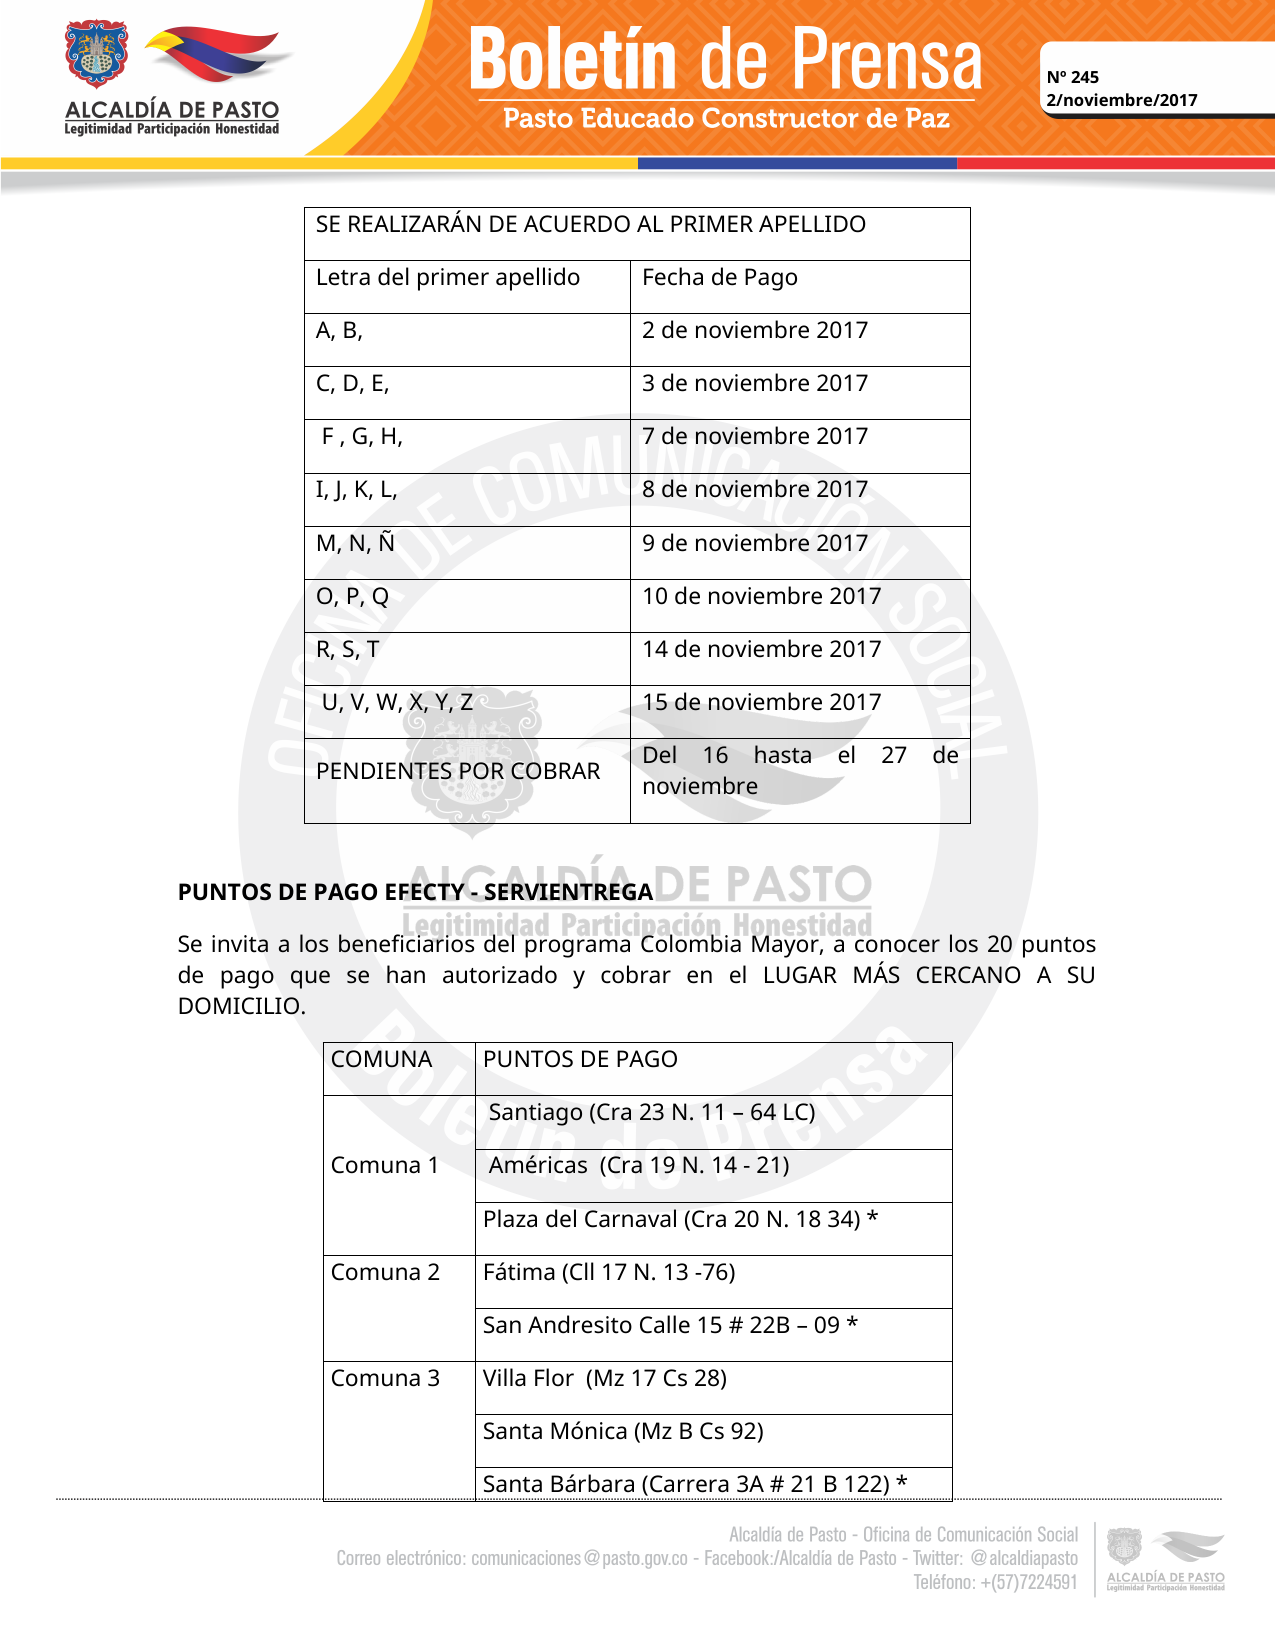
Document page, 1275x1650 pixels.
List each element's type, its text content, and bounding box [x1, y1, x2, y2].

table_cell Comuna 2 [324, 1256, 475, 1361]
picture [0, 0, 1275, 1638]
table_cell 14 de noviembre 2017 [631, 633, 970, 685]
table_cell O, P, Q [305, 580, 630, 632]
table_cell M, N, Ñ [305, 527, 630, 579]
table_header PUNTOS DE PAGO [476, 1043, 952, 1095]
table_cell 8 de noviembre 2017 [631, 474, 970, 526]
table_cell Villa Flor (Mz 17 Cs 28) [476, 1362, 952, 1414]
table_cell 15 de noviembre 2017 [631, 686, 970, 738]
table_cell Comuna 1 [324, 1096, 475, 1255]
table_cell 3 de noviembre 2017 [631, 367, 970, 419]
table_cell San Andresito Calle 15 # 22B – 09 * [476, 1309, 952, 1361]
table_cell Comuna 3 [324, 1362, 475, 1501]
table_cell PENDIENTES POR COBRAR [305, 739, 630, 822]
table_cell Fátima (Cll 17 N. 13 -76) [476, 1256, 952, 1308]
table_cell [476, 1468, 952, 1501]
table_cell 2 de noviembre 2017 [631, 314, 970, 366]
table_cell A, B, [305, 314, 630, 366]
table_cell U, V, W, X, Y, Z [305, 686, 630, 738]
table_cell Fecha de Pago [631, 261, 970, 313]
table_cell C, D, E, [305, 367, 630, 419]
table_cell Plaza del Carnaval (Cra 20 N. 18 34) * [476, 1203, 952, 1255]
table_cell Letra del primer apellido [305, 261, 630, 313]
table_cell I, J, K, L, [305, 474, 630, 526]
table_header SE REALIZARÁN DE ACUERDO AL PRIMER APELLIDO [305, 208, 970, 260]
table_cell R, S, T [305, 633, 630, 685]
table_cell Del 16 hasta el 27 de noviembre [631, 739, 970, 822]
table_cell 10 de noviembre 2017 [631, 580, 970, 632]
table_cell F , G, H, [305, 420, 630, 472]
table_header COMUNA [324, 1043, 475, 1095]
table_cell Américas (Cra 19 N. 14 - 21) [476, 1150, 952, 1202]
table_cell Santa Mónica (Mz B Cs 92) [476, 1415, 952, 1467]
table_cell 9 de noviembre 2017 [631, 527, 970, 579]
text Se invita a los beneficiarios del programa Colombia Mayor, a conocer los 20 puntos de pago que se han autorizado y cobrar en el LUGAR MÁS CERCANO A SU DOMICILIO. [177, 928, 1098, 1021]
table_cell 7 de noviembre 2017 [631, 420, 970, 472]
text PUNTOS DE PAGO EFECTY - SERVIENTREGA [177, 876, 1098, 907]
table_cell Santiago (Cra 23 N. 11 – 64 LC) [476, 1096, 952, 1148]
